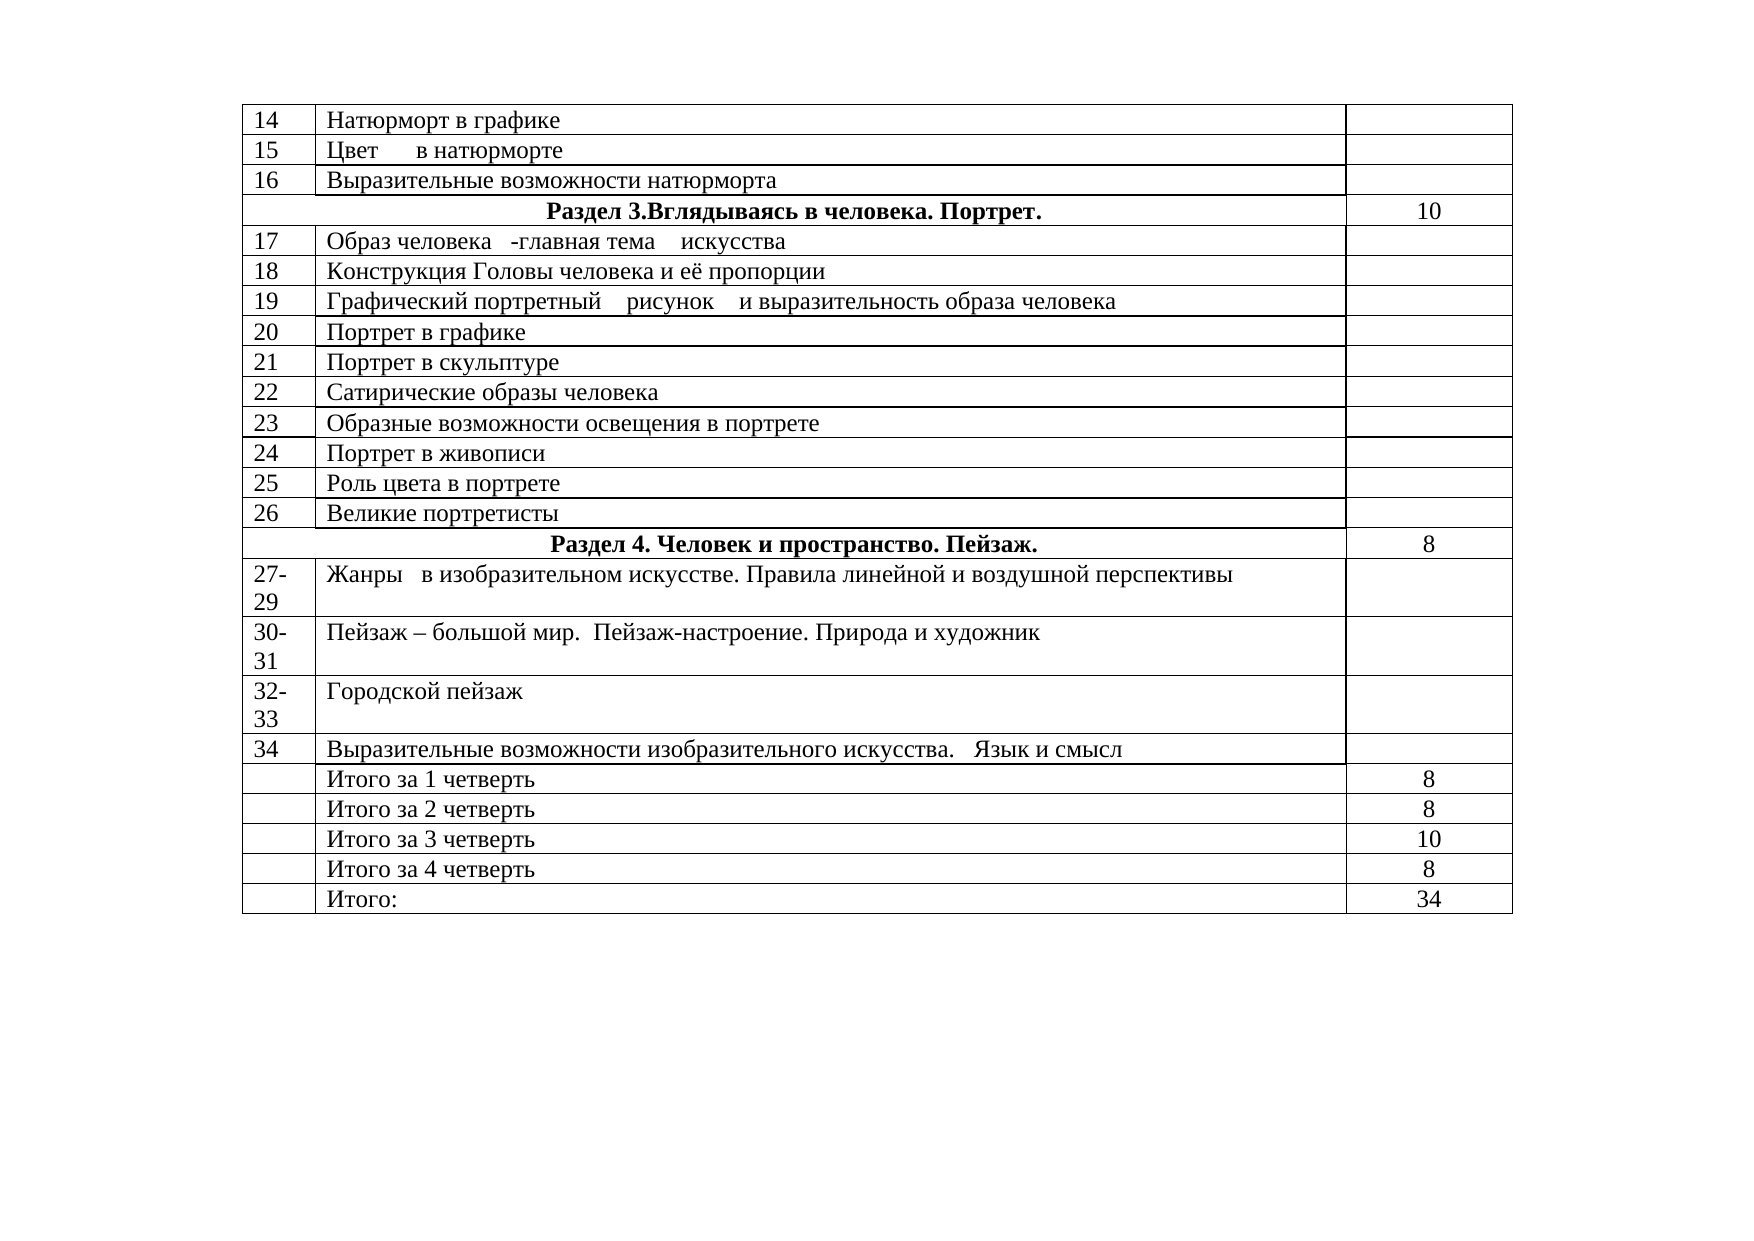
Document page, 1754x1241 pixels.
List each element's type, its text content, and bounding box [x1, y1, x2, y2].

table_cell Графический портретный рисунок и выразительность образа человека [316, 286, 1345, 315]
table_cell 21 [243, 346, 315, 376]
table_cell [243, 824, 315, 853]
table_cell [1347, 165, 1512, 194]
table_cell Натюрморт в графике [316, 105, 1345, 134]
table_cell Сатирические образы человека [316, 377, 1345, 406]
table_cell 8 [1347, 528, 1512, 558]
table_cell 8 [1347, 854, 1512, 883]
table_cell 19 [243, 286, 315, 315]
table_cell Итого за 1 четверть [316, 765, 1346, 793]
table_cell 27-29 [243, 559, 315, 616]
table_cell 30- 31 [243, 617, 315, 675]
table_cell Раздел 4. Человек и пространство. Пейзаж. [243, 528, 1346, 558]
table_cell [1347, 498, 1512, 527]
table_cell [1347, 346, 1512, 376]
table_cell Конструкция Головы человека и её пропорции [316, 256, 1345, 285]
table_cell Пейзаж – большой мир. Пейзаж-настроение. Природа и художник [316, 617, 1345, 675]
table_cell Жанры в изобразительном искусстве. Правила линейной и воздушной перспективы [316, 559, 1345, 616]
table_cell Образные возможности освещения в портрете [316, 408, 1345, 436]
table_cell [243, 884, 315, 912]
table_cell 8 [1347, 764, 1512, 793]
table_cell [1347, 316, 1512, 345]
table_cell 10 [1347, 195, 1512, 225]
table_cell Портрет в скульптуре [316, 347, 1345, 376]
table_cell [1347, 256, 1512, 285]
table_cell 34 [243, 734, 315, 763]
table_cell 34 [1347, 884, 1512, 912]
table_cell [1347, 734, 1512, 763]
table_cell Итого за 2 четверть [316, 794, 1346, 823]
table_cell Великие портретисты [316, 499, 1345, 527]
table_cell 32-33 [243, 676, 315, 733]
table_cell [1347, 226, 1512, 254]
table_cell 18 [243, 256, 315, 285]
table_cell 22 [243, 377, 315, 406]
table_cell Городской пейзаж [316, 676, 1345, 733]
table_cell 23 [243, 407, 315, 436]
table_cell Итого: [316, 884, 1346, 912]
table_cell [1347, 377, 1512, 406]
table_cell [243, 854, 315, 883]
table_cell Итого за 4 четверть [316, 854, 1346, 883]
table_cell Итого за 3 четверть [316, 824, 1346, 853]
table_cell [1347, 438, 1512, 467]
table_cell 16 [243, 165, 315, 194]
table_cell Выразительные возможности изобразительного искусства. Язык и смысл [316, 734, 1345, 763]
table_cell Выразительные возможности натюрморта [316, 166, 1345, 194]
table_cell [1347, 135, 1512, 164]
table_cell 17 [243, 226, 315, 254]
table_cell [1347, 468, 1512, 497]
table_cell [243, 794, 315, 823]
table_cell 26 [243, 498, 315, 527]
table_cell 25 [243, 468, 315, 497]
table_cell Роль цвета в портрете [316, 468, 1345, 497]
table_cell 10 [1347, 824, 1512, 853]
table_cell Образ человека -главная тема искусства [316, 226, 1345, 254]
table_cell [1347, 676, 1512, 733]
table_cell [1347, 286, 1512, 315]
table_cell Портрет в графике [316, 317, 1345, 345]
table_cell Раздел 3.Вглядываясь в человека. Портрет. [243, 195, 1346, 225]
table_cell 8 [1347, 794, 1512, 823]
table_cell [243, 764, 315, 793]
table_cell [1347, 407, 1512, 436]
table_cell 24 [243, 438, 315, 467]
table_cell [1347, 617, 1512, 675]
table_cell 20 [243, 316, 315, 345]
table_cell Портрет в живописи [316, 438, 1345, 467]
table_cell [1347, 105, 1512, 134]
table_cell [1347, 559, 1512, 616]
table_cell 15 [243, 135, 315, 164]
table_cell Цвет в натюрморте [316, 135, 1345, 164]
table_cell 14 [243, 105, 315, 134]
